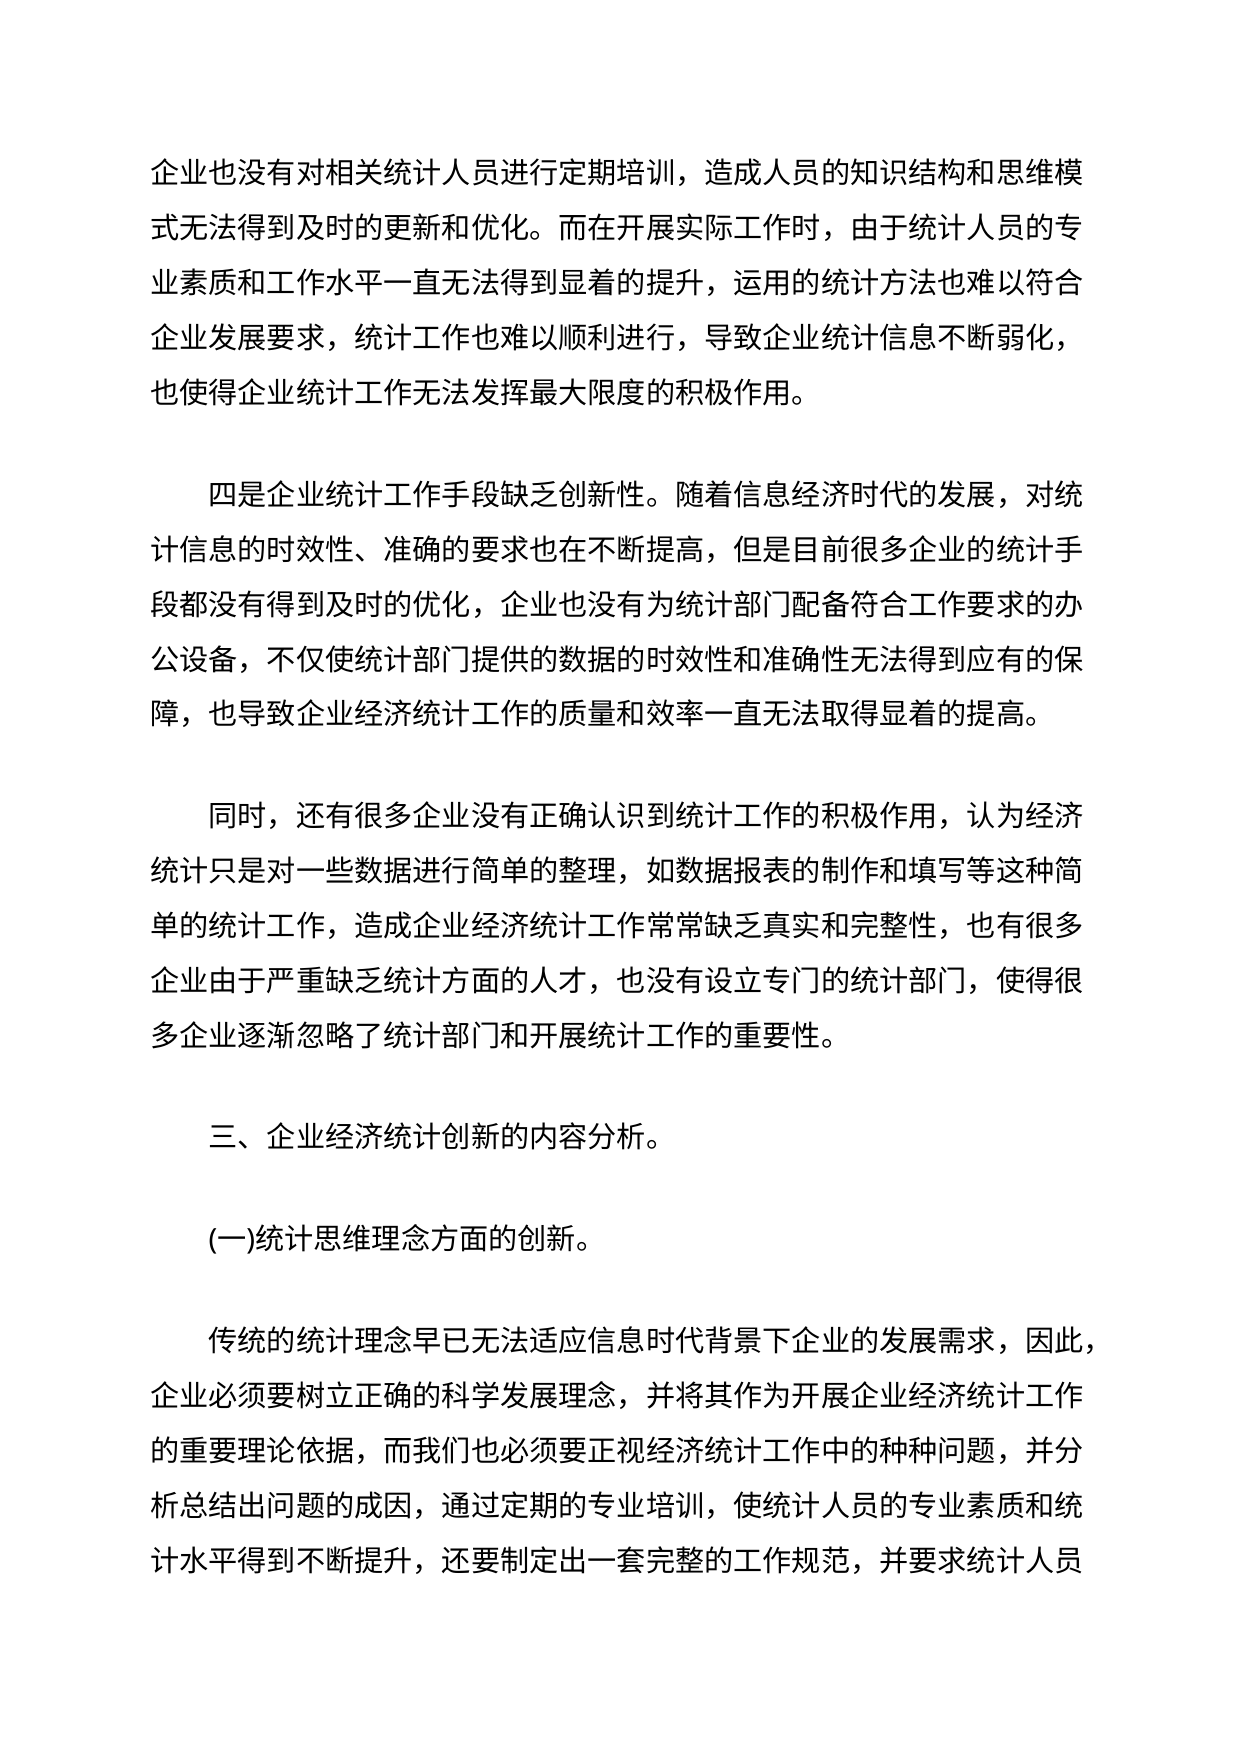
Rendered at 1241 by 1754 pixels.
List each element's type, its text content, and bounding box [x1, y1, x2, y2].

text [150, 1318, 1090, 1580]
text 四是企业统计工作手段缺乏创新性。随着信息经济时代的发展，对统计信息的时效性、准确的要求也在不断提高，但是目前很多企业的统计手段都没有得到及时的优化，企业也没有为统计部门配备符合工作要求的办公设备，不仅使统计部门提供的数据的时效性和准确性无法得到应有的保障，也导致企业经济统计工作的质量和效率一直无法取得显着的提高。 [150, 471, 1090, 733]
text 同时，还有很多企业没有正确认识到统计工作的积极作用，认为经济统计只是对一些数据进行简单的整理，如数据报表的制作和填写等这种简单的统计工作，造成企业经济统计工作常常缺乏真实和完整性，也有很多企业由于严重缺乏统计方面的人才，也没有设立专门的统计部门，使得很多企业逐渐忽略了统计部门和开展统计工作的重要性。 [150, 793, 1090, 1054]
text 三、企业经济统计创新的内容分析。 [150, 1114, 1090, 1156]
text (一)统计思维理念方面的创新。 [150, 1216, 1090, 1258]
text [150, 150, 1090, 412]
